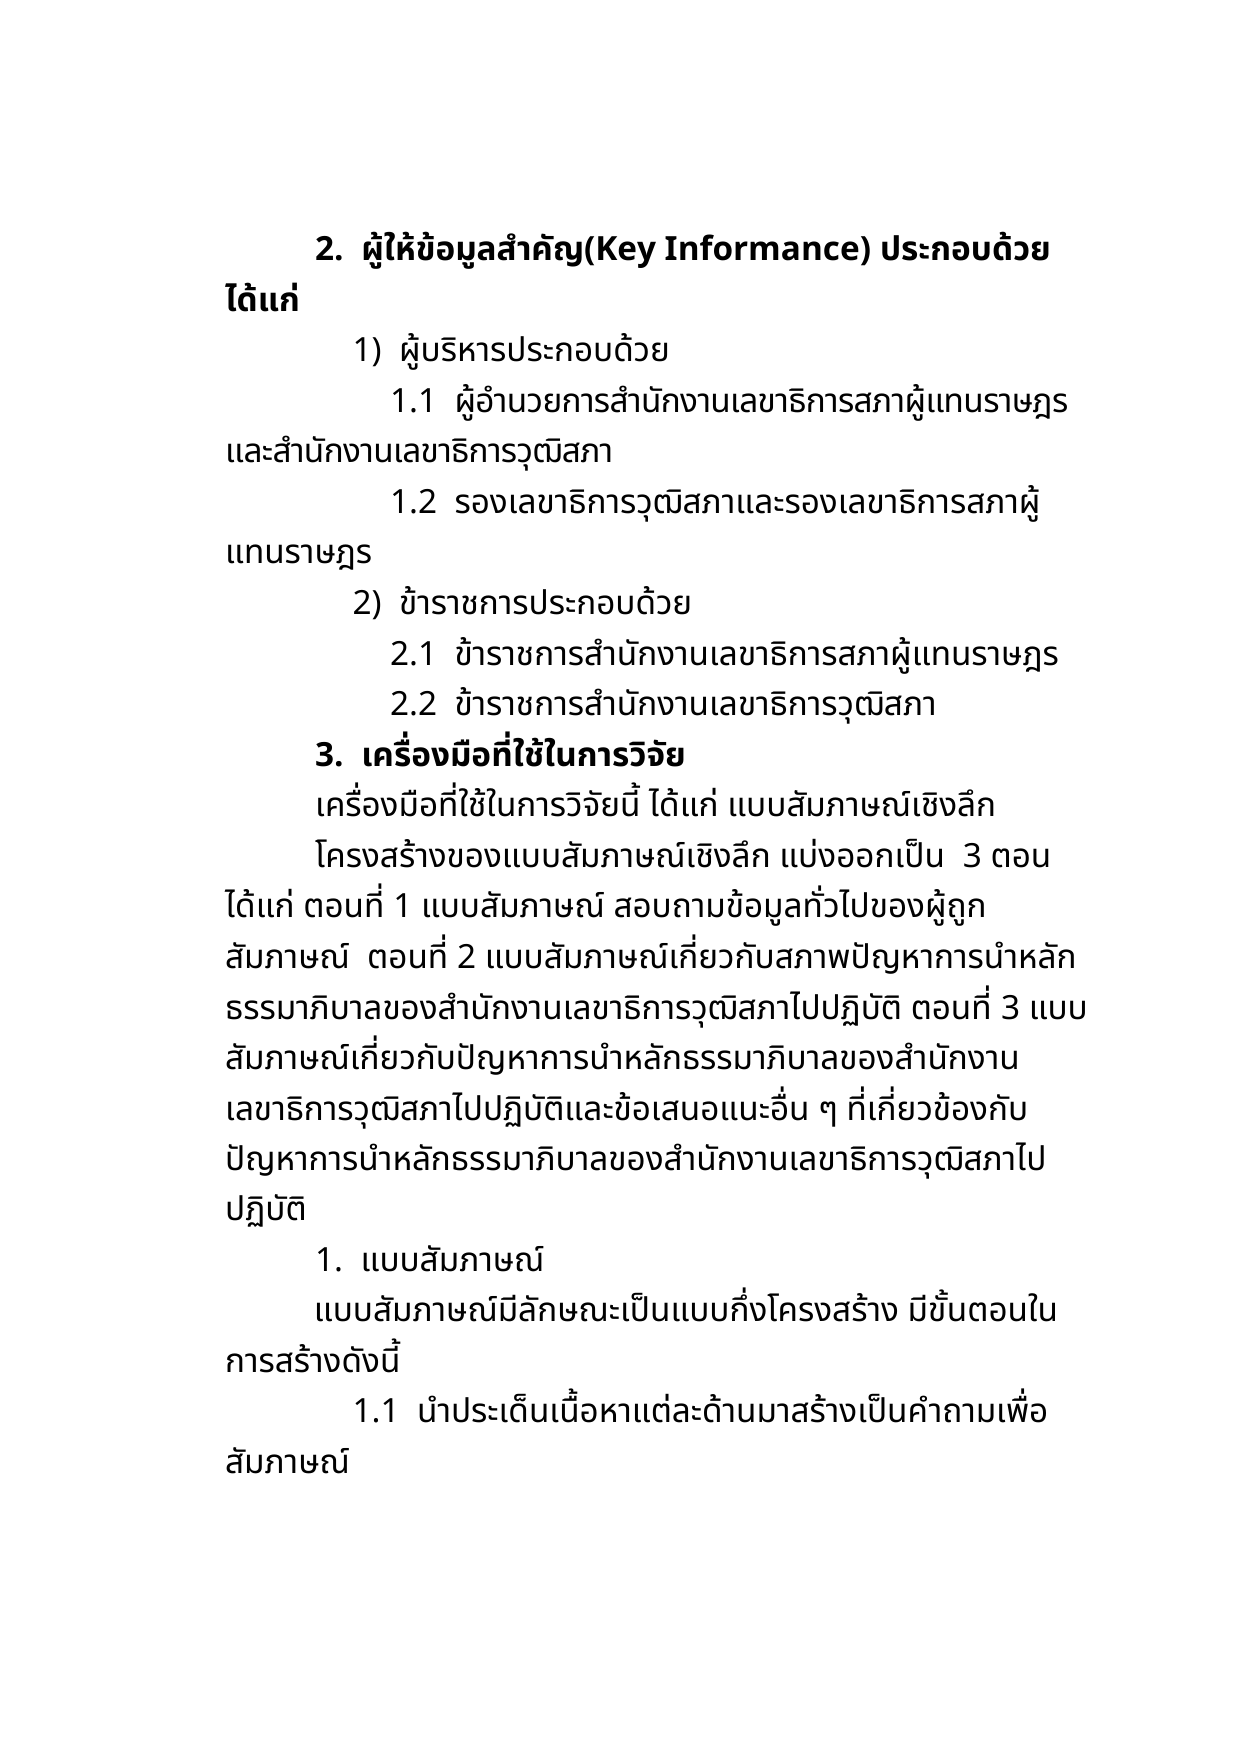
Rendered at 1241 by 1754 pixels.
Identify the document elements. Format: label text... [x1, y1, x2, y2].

text โครงสร้างของแบบสัมภาษณ์เชิงลึก แบ่งออกเป็น 3 ตอน ได้แก่ ตอนที่ 1 แบบสัมภาษณ์ สอบถามข้อมูลทั่วไปของผู้ถูกสัมภาษณ์ ตอนที่ 2 แบบสัมภาษณ์เกี่ยวกับสภาพปัญหาการนำหลัก ธรรมาภิบาลของสำนักงานเลขาธิการวุฒิสภาไปปฏิบัติ ตอนที่ 3 แบบสัมภาษณ์เกี่ยวกับปัญหาการนำหลักธรรมาภิบาลของสำนักงานเลขาธิการวุฒิสภาไปปฏิบัติและข้อเสนอแนะอื่น ๆ ที่เกี่ยวข้องกับปัญหาการนำหลักธรรมาภิบาลของสำนักงานเลขาธิการวุฒิสภาไปปฏิบัติ [225, 832, 1090, 1236]
text เครื่องมือที่ใช้ในการวิจัยนี้ ได้แก่ แบบสัมภาษณ์เชิงลึก [225, 781, 1090, 832]
text 1.2 รองเลขาธิการวุฒิสภาและรองเลขาธิการสภาผู้แทนราษฎร [225, 478, 1090, 579]
text 1) ผู้บริหารประกอบด้วย [225, 326, 1090, 377]
text 1.1 นำประเด็นเนื้อหาแต่ละด้านมาสร้างเป็นคำถามเพื่อสัมภาษณ์ [225, 1387, 1090, 1488]
text 2.1 ข้าราชการสำนักงานเลขาธิการสภาผู้แทนราษฎร [225, 629, 1090, 680]
text 1.1 ผู้อำนวยการสำนักงานเลขาธิการสภาผู้แทนราษฎรและสำนักงานเลขาธิการวุฒิสภา [225, 377, 1090, 478]
text แบบสัมภาษณ์มีลักษณะเป็นแบบกึ่งโครงสร้าง มีขั้นตอนในการสร้างดังนี้ [225, 1286, 1090, 1387]
text 3. เครื่องมือที่ใช้ในการวิจัย [225, 731, 1090, 781]
text 2. ผู้ให้ข้อมูลสำคัญ(Key Informance) ประกอบด้วย ได้แก่ [225, 225, 1090, 326]
text 1. แบบสัมภาษณ์ [225, 1236, 1090, 1286]
text 2) ข้าราชการประกอบด้วย [225, 579, 1090, 629]
text 2.2 ข้าราชการสำนักงานเลขาธิการวุฒิสภา [225, 680, 1090, 731]
